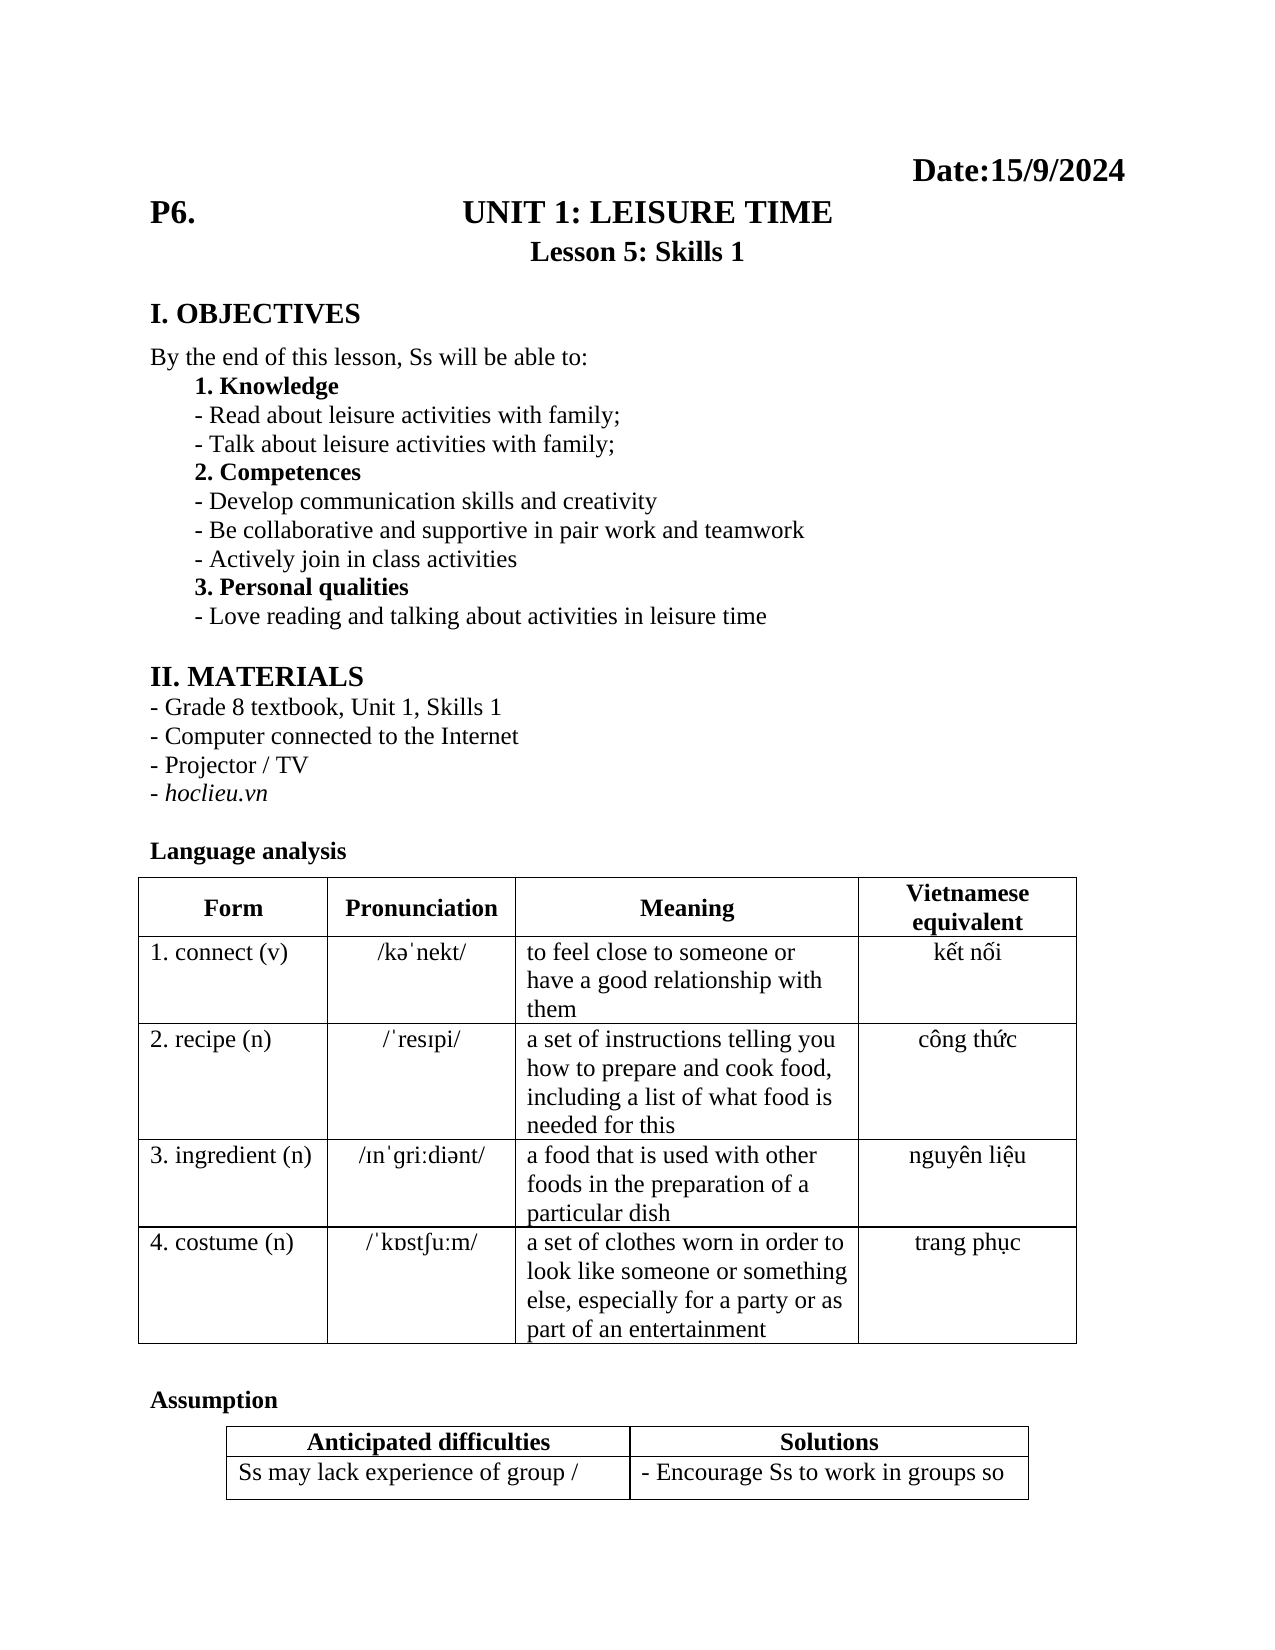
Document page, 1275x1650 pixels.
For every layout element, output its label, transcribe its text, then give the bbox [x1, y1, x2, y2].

table_cell /ˈresɪpi/ [328, 1024, 515, 1139]
text - Grade 8 textbook, Unit 1, Skills 1 [150, 692, 1125, 721]
table_cell kết nối [859, 937, 1076, 1023]
text 1. Knowledge [150, 371, 1125, 400]
text - Love reading and talking about activities in leisure time [150, 601, 1125, 630]
table_cell /ˈkɒstʃuːm/ [328, 1228, 515, 1342]
text - Read about leisure activities with family; [150, 400, 1125, 429]
table_cell /ɪnˈɡriːdiənt/ [328, 1140, 515, 1226]
table_cell 1. connect (v) [139, 937, 327, 1023]
table_header Meaning [516, 878, 858, 936]
table_cell to feel close to someone or have a good relationship with them [516, 937, 858, 1023]
table_header Vietnamese equivalent [859, 878, 1076, 936]
table_header Form [139, 878, 327, 936]
table_cell công thức [859, 1024, 1076, 1139]
table_cell nguyên liệu [859, 1140, 1076, 1226]
text - Projector / TV [150, 750, 1125, 778]
text P6. UNIT 1: LEISURE TIME [150, 192, 1125, 230]
text II. MATERIALS [150, 659, 1125, 692]
text - Talk about leisure activities with family; [150, 429, 1125, 457]
text I. OBJECTIVES [150, 296, 1125, 330]
table_header Anticipated difficulties [227, 1427, 629, 1456]
text By the end of this lesson, Ss will be able to: [150, 342, 1125, 371]
text - Actively join in class activities [150, 544, 1125, 572]
table_cell 4. costume (n) [139, 1228, 327, 1342]
table_cell a food that is used with other foods in the preparation of a particular dish [516, 1140, 858, 1226]
text - Be collaborative and supportive in pair work and teamwork [150, 515, 1125, 544]
text Language analysis [150, 836, 1125, 865]
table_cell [227, 1457, 629, 1499]
text Lesson 5: Skills 1 [150, 234, 1125, 268]
text - hoclieu.vn [150, 778, 1125, 807]
table_cell a set of instructions telling you how to prepare and cook food, including a list of what food is needed for this [516, 1024, 858, 1139]
text Assumption [150, 1385, 1125, 1413]
text Date:15/9/2024 [150, 150, 1125, 188]
text - Computer connected to the Internet [150, 721, 1125, 750]
table_cell trang phục [859, 1228, 1076, 1342]
table_header Pronunciation [328, 878, 515, 936]
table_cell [631, 1457, 1028, 1499]
table_cell 2. recipe (n) [139, 1024, 327, 1139]
table_header Solutions [631, 1427, 1028, 1456]
text 2. Competences [150, 457, 1125, 486]
table_cell /kəˈnekt/ [328, 937, 515, 1023]
text - Develop communication skills and creativity [150, 486, 1125, 515]
text 3. Personal qualities [150, 572, 1125, 601]
table_cell 3. ingredient (n) [139, 1140, 327, 1226]
table_cell a set of clothes worn in order to look like someone or something else, especially for a party or as part of an entertainment [516, 1228, 858, 1342]
